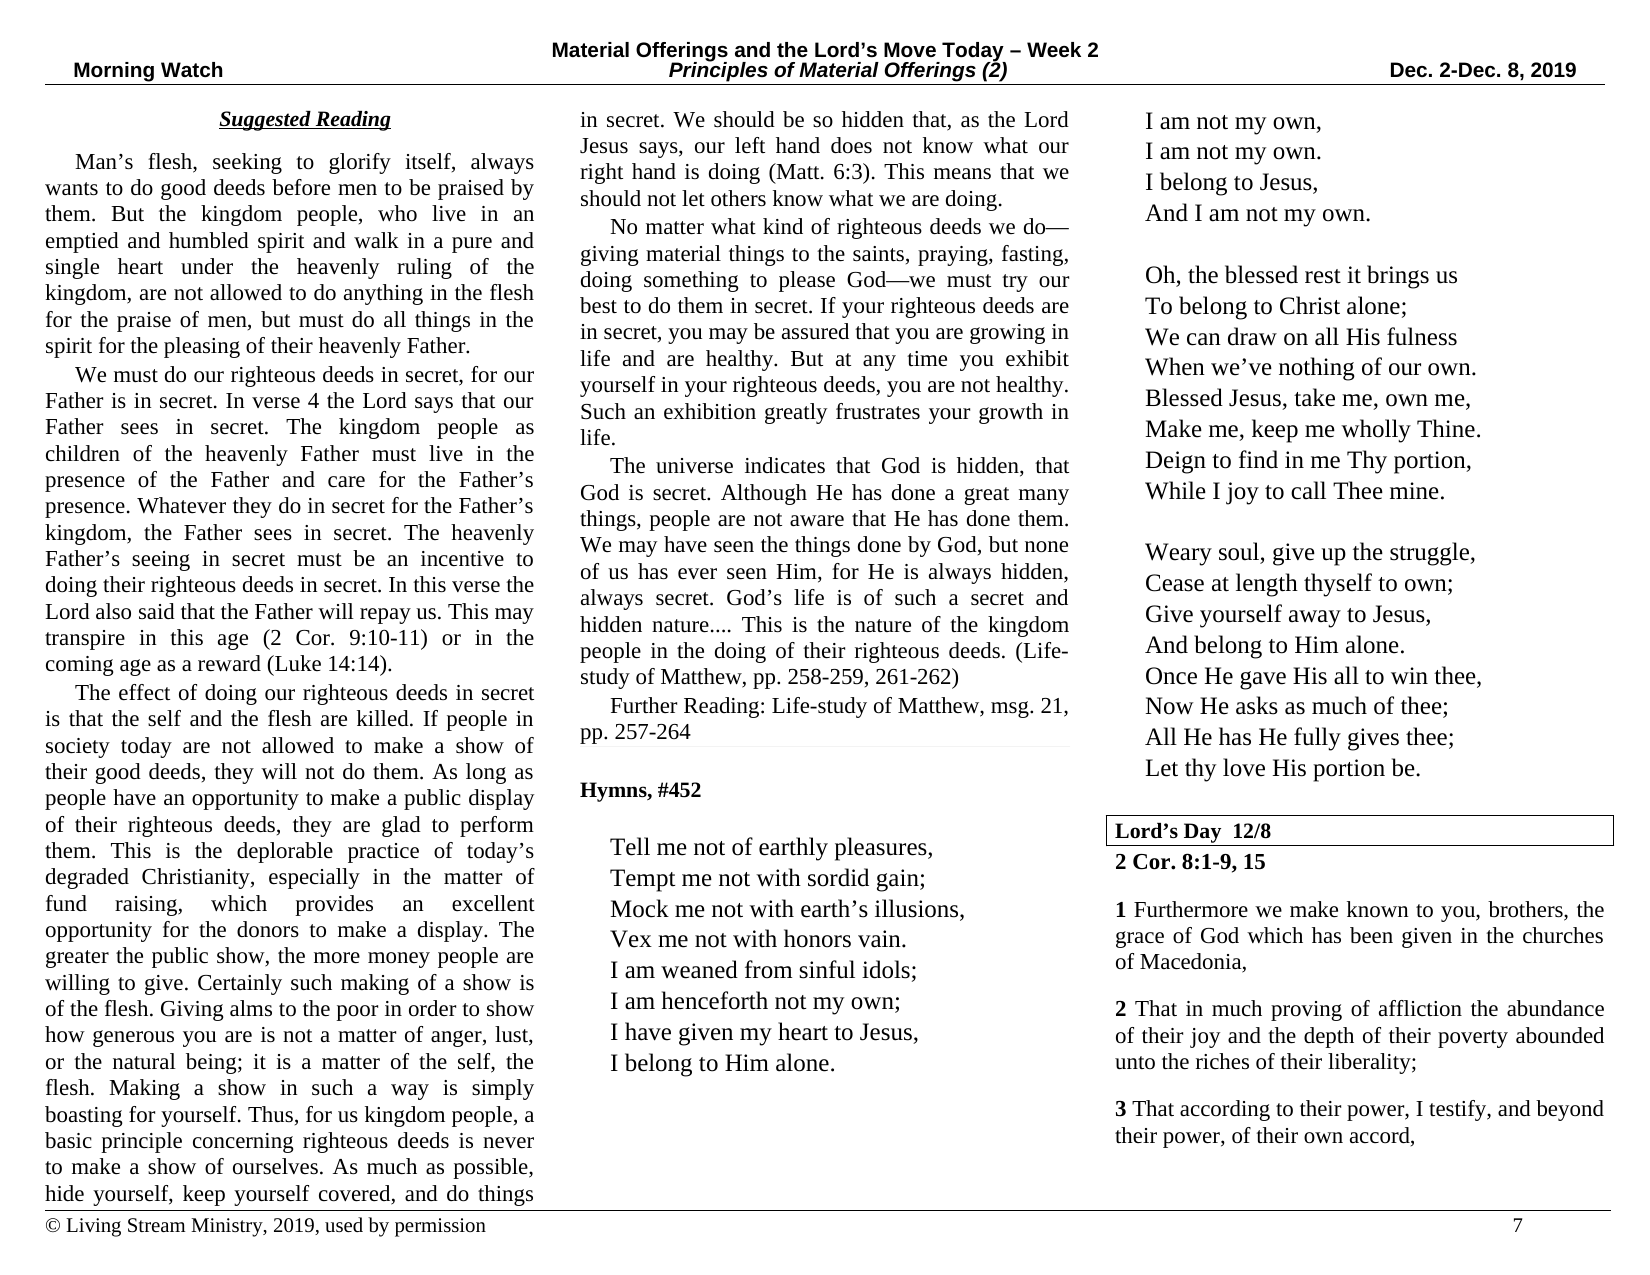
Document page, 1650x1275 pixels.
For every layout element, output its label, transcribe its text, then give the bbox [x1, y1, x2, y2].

text The effect of doing our righteous deeds in secret is that the self and the flesh are killed. If people in society today are not allowed to make a show of their good deeds, they will not do them. As long as people have an opportunity to make a public display of their righteous deeds, they are glad to perform them. This is the deplorable practice of today’s degraded Christianity, especially in the matter of fund raising, which provides an excellent opportunity for the donors to make a display. The greater the public show, the more money people are willing to give. Certainly such making of a show is of the flesh. Giving alms to the poor in order to show how generous you are is not a matter of anger, lust, or the natural being; it is a matter of the self, the flesh. Making a show in such a way is simply boasting for yourself. Thus, for us kingdom people, a basic principle concerning righteous deeds is never to make a show of ourselves. As much as possible, hide yourself, keep yourself covered, and do things in secret. We should be so hidden that, as the Lord Jesus says, our left hand does not know what our right hand is doing (Matt. 6:3). This means that we should not let others know what we are doing. [45, 679, 535, 1206]
text While I joy to call Thee mine. [1115, 476, 1605, 504]
text I am not my own. [1115, 137, 1605, 165]
text Hymns, #452 [580, 777, 1070, 803]
text To belong to Christ alone; [1115, 291, 1605, 319]
text Now He asks as much of thee; [1115, 692, 1605, 720]
text Oh, the blessed rest it brings us [1115, 260, 1605, 289]
text Let thy love His portion be. [1115, 753, 1605, 782]
text I have given my heart to Jesus, [580, 1017, 1070, 1046]
text Give yourself away to Jesus, [1115, 599, 1605, 628]
text 2 Cor. 8:1-9, 15 [1115, 848, 1605, 875]
text No matter what kind of righteous deeds we do—giving material things to the saints, praying, fasting, doing something to please God—we must try our best to do them in secret. If your righteous deeds are in secret, you may be assured that you are growing in life and are healthy. But at any time you exhibit yourself in your righteous deeds, you are not healthy. Such an exhibition greatly frustrates your growth in life. [580, 213, 1070, 450]
text I am weaned from sinful idols; [580, 955, 1070, 984]
text Blessed Jesus, take me, own me, [1115, 383, 1605, 412]
text And belong to Him alone. [1115, 630, 1605, 659]
text I belong to Him alone. [580, 1048, 1070, 1077]
text Tempt me not with sordid gain; [580, 863, 1070, 892]
text 2 That in much proving of affliction the abundance of their joy and the depth of their poverty abounded unto the riches of their liberality; [1115, 996, 1605, 1074]
text Once He gave His all to win thee, [1115, 661, 1605, 689]
text Mock me not with earth’s illusions, [580, 894, 1070, 922]
text Cease at length thyself to own; [1115, 568, 1605, 597]
text Make me, keep me wholly Thine. [1115, 414, 1605, 443]
text We can draw on all His fulness [1115, 322, 1605, 350]
text Further Reading: Life-study of Matthew, msg. 21, pp. 257-264 [580, 692, 1070, 744]
text Deign to find in me Thy portion, [1115, 445, 1605, 474]
text 3 That according to their power, I testify, and beyond their power, of their own accord, [1115, 1095, 1605, 1148]
text I am henceforth not my own; [580, 986, 1070, 1015]
text When we’ve nothing of our own. [1115, 352, 1605, 381]
text Vex me not with honors vain. [580, 924, 1070, 953]
text And I am not my own. [1115, 198, 1605, 227]
text Weary soul, give up the struggle, [1115, 537, 1605, 566]
text I am not my own, [1115, 106, 1605, 134]
text Man’s flesh, seeking to glorify itself, always wants to do good deeds before men to be praised by them. But the kingdom people, who live in an emptied and humbled spirit and walk in a pure and single heart under the heavenly ruling of the kingdom, are not allowed to do anything in the flesh for the praise of men, but must do all things in the spirit for the pleasing of their heavenly Father. [45, 148, 535, 358]
text We must do our righteous deeds in secret, for our Father is in secret. In verse 4 the Lord says that our Father sees in secret. The kingdom people as children of the heavenly Father must live in the presence of the Father and care for the Father’s presence. Whatever they do in secret for the Father’s kingdom, the Father sees in secret. The heavenly Father’s seeing in secret must be an incentive to doing their righteous deeds in secret. In this verse the Lord also said that the Father will repay us. This may transpire in this age (2 Cor. 9:10-11) or in the coming age as a reward (Luke 14:14). [45, 361, 535, 677]
text The universe indicates that God is hidden, that God is secret. Although He has done a great many things, people are not aware that He has done them. We may have seen the things done by God, but none of us has ever seen Him, for He is always hidden, always secret. God’s life is of such a secret and hidden nature.... This is the nature of the kingdom people in the doing of their righteous deeds. (Life-study of Matthew, pp. 258-259, 261-262) [580, 452, 1070, 690]
text Tell me not of earthly pleasures, [580, 832, 1070, 861]
text Suggested Reading [45, 106, 535, 131]
text All He has He fully gives thee; [1115, 722, 1605, 751]
text I belong to Jesus, [1115, 167, 1605, 196]
text 1 Furthermore we make known to you, brothers, the grace of God which has been given in the churches of Macedonia, [1115, 896, 1605, 975]
text Lord’s Day 12/8 [1107, 816, 1613, 845]
